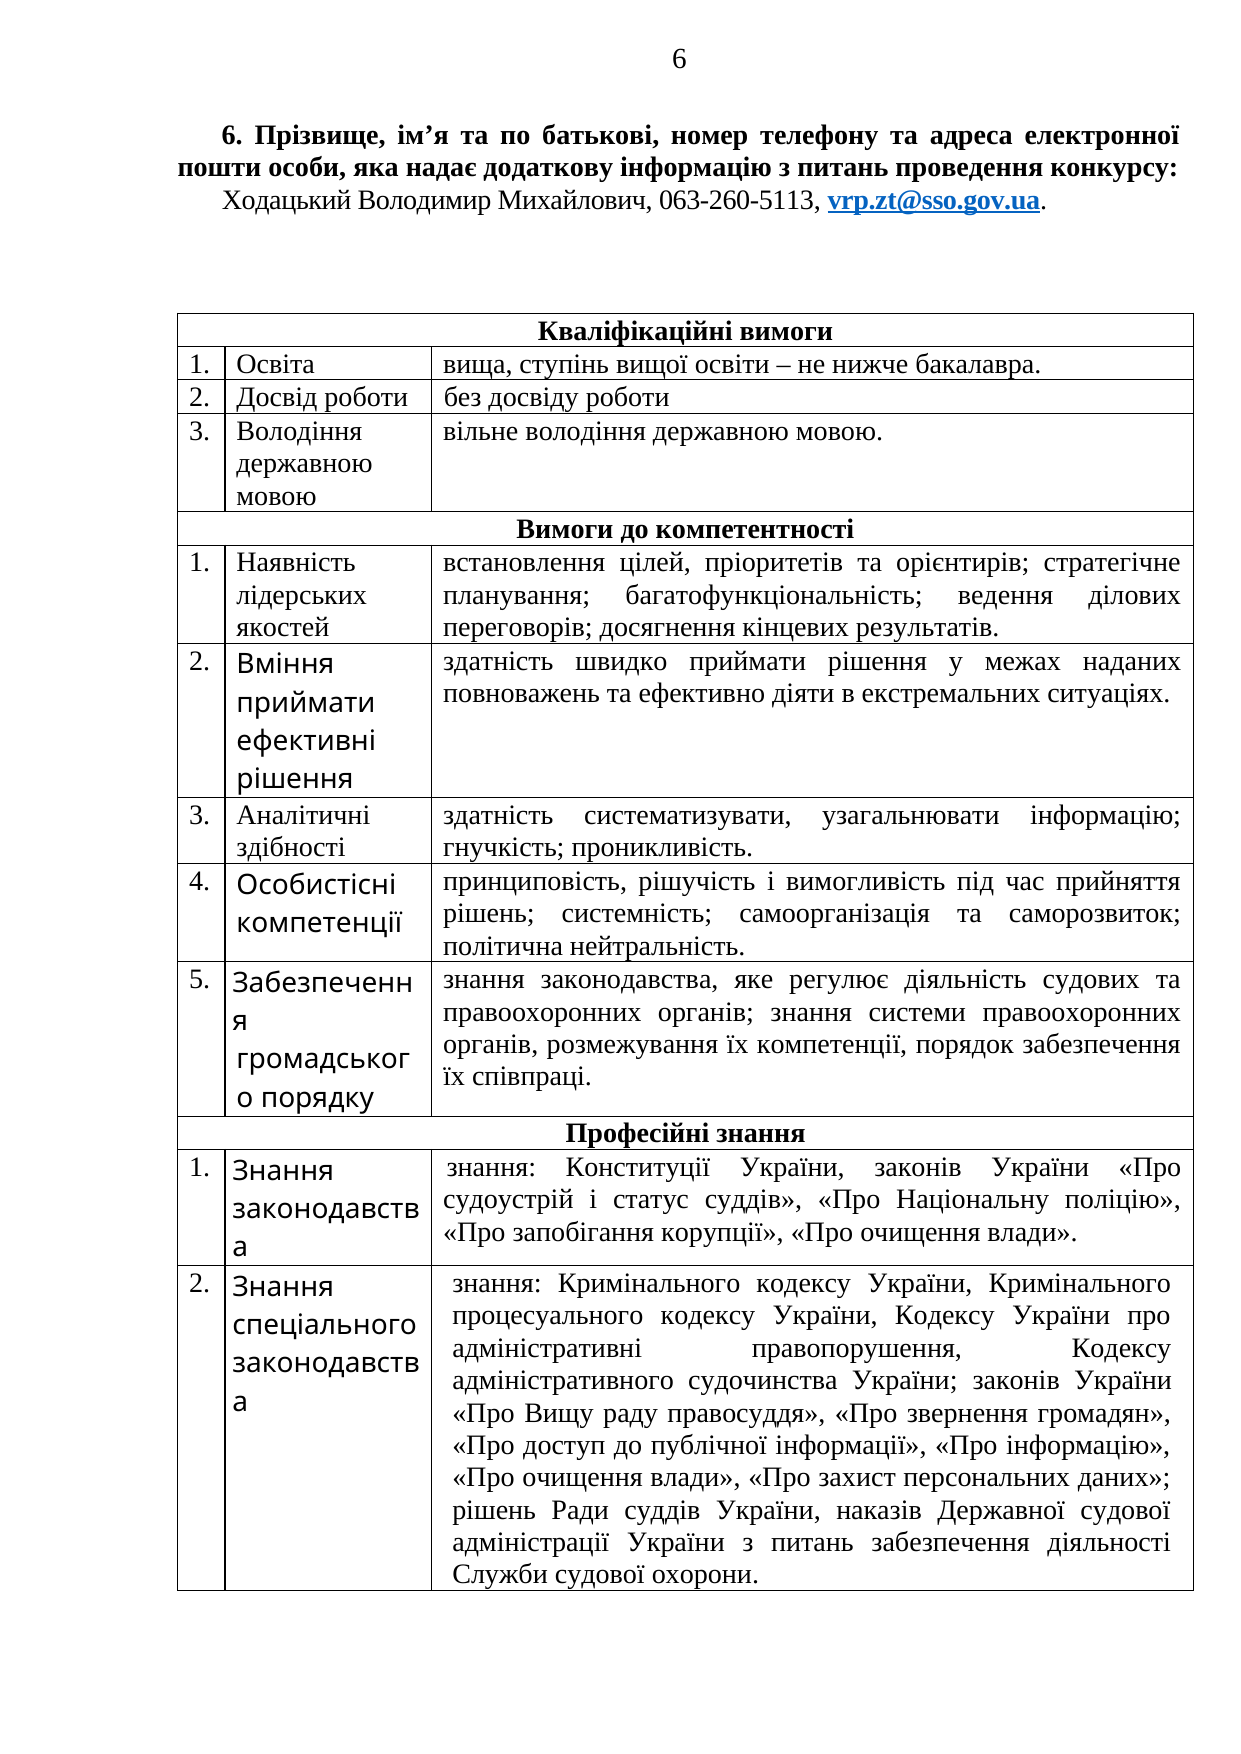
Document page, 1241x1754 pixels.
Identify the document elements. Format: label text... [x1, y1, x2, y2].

table_cell 2. [178, 380, 224, 413]
table_cell Володіння державною мовою [226, 414, 431, 511]
table_cell вища, ступінь вищої освіти – не нижче бакалавра. [432, 347, 1193, 379]
table_cell 2. [178, 1266, 224, 1590]
table_cell 1. [178, 546, 224, 643]
table_cell 5. [178, 962, 224, 1116]
table_cell встановлення цілей, пріоритетів та орієнтирів; стратегічне планування; багатофункціональність; ведення ділових переговорів; досягнення кінцевих результатів. [432, 546, 1193, 643]
table_cell Знання спеціального законодавства [226, 1266, 431, 1590]
table_cell знання: Конституції України, законів України «Про судоустрій і статус суддів», «Про Національну поліцію», «Про запобігання корупції», «Про очищення влади». [432, 1150, 1193, 1265]
table_cell 1. [178, 347, 224, 379]
table_cell здатність систематизувати, узагальнювати інформацію; гнучкість; проникливість. [432, 798, 1193, 863]
table_cell знання законодавства, яке регулює діяльність судових та правоохоронних органів; знання системи правоохоронних органів, розмежування їх компетенції, порядок забезпечення їх співпраці. [432, 962, 1193, 1116]
table_cell Особистісні компетенції [226, 864, 431, 961]
table_cell Освіта [226, 347, 431, 379]
table_cell 1. [178, 1150, 224, 1265]
table_cell без досвіду роботи [432, 380, 1193, 413]
text Ходацький Володимир Михайлович, 063-260-5113, vrp.zt@sso.gov.ua. [177, 183, 1181, 215]
table_cell 3. [178, 414, 224, 511]
table_cell Досвід роботи [226, 380, 431, 413]
table_cell Вимоги до компетентності [178, 512, 1193, 544]
table_cell Аналітичні здібності [226, 798, 431, 863]
table_header Кваліфікаційні вимоги [178, 314, 1193, 346]
table_cell 2. [178, 644, 224, 797]
table_cell 4. [178, 864, 224, 961]
table_cell Наявність лідерських якостей [226, 546, 431, 643]
table_cell 3. [178, 798, 224, 863]
table_cell Професійні знання [178, 1117, 1193, 1149]
table_cell здатність швидко приймати рішення у межах наданих повноважень та ефективно діяти в екстремальних ситуаціях. [432, 644, 1193, 797]
table_cell знання: Кримінального кодексу України, Кримінального процесуального кодексу України, Кодексу України про адміністративні правопорушення, Кодексу адміністративного судочинства України; законів України «Про Вищу раду правосуддя», «Про звернення громадян», «Про доступ до публічної інформації», «Про інформацію», «Про очищення влади», «Про захист персональних даних»; рішень Ради суддів України, наказів Державної судової адміністрації України з питань забезпечення діяльності Служби судової охорони. [432, 1266, 1193, 1590]
table_cell Забезпечення громадського порядку [226, 962, 431, 1116]
text 6. Прізвище, ім’я та по батькові, номер телефону та адреса електронної пошти особи, яка надає додаткову інформацію з питань проведення конкурсу: [177, 118, 1181, 183]
table_cell принциповість, рішучість і вимогливість під час прийняття рішень; системність; самоорганізація та саморозвиток; політична нейтральність. [432, 864, 1193, 961]
table_cell Вміння приймати ефективні рішення [226, 644, 431, 797]
table_cell вільне володіння державною мовою. [432, 414, 1193, 511]
table_cell Знання законодавства [226, 1150, 431, 1265]
